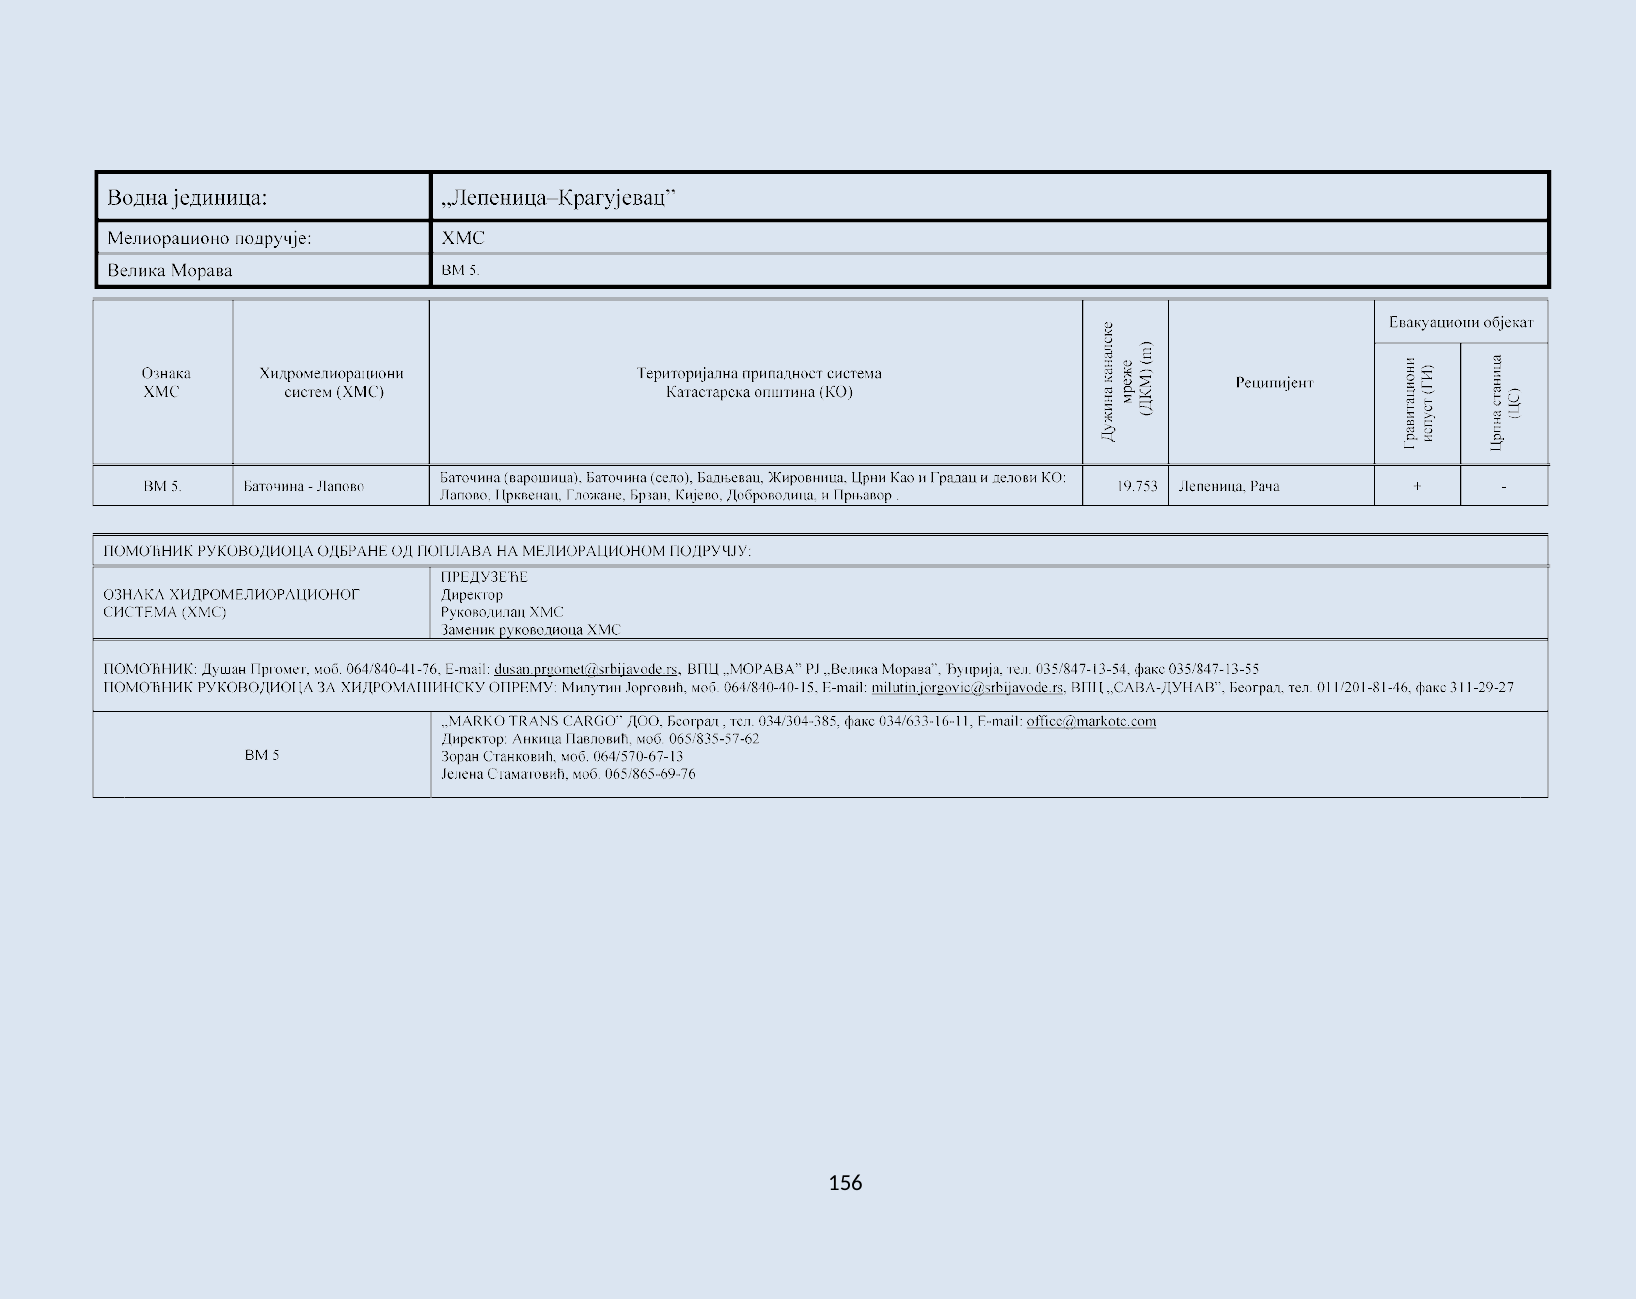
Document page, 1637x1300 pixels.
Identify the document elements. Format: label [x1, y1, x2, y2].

picture [79, 114, 1562, 1119]
